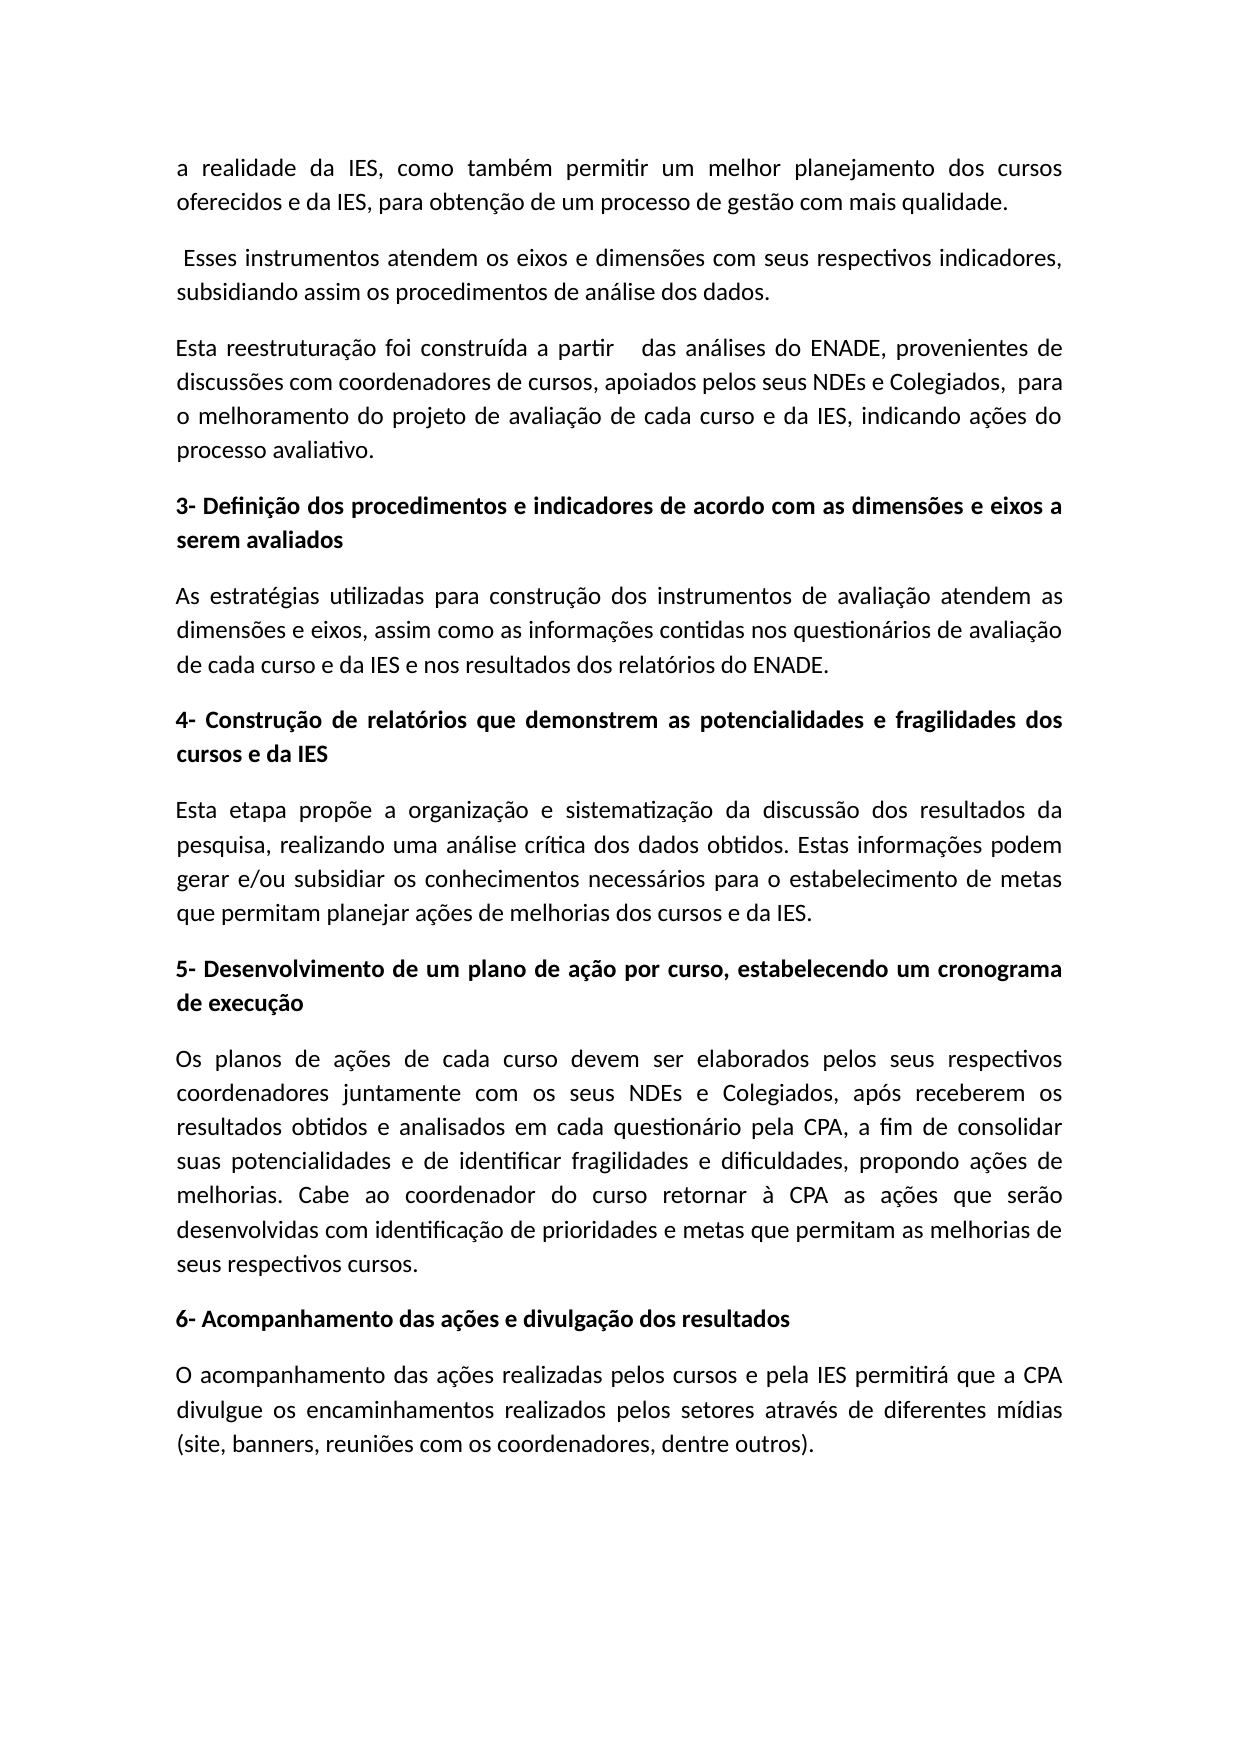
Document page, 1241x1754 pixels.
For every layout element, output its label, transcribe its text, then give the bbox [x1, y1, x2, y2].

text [175, 152, 1064, 217]
text Esta etapa propõe a organização e sistematização da discussão dos resultados da pesquisa, realizando uma análise crítica dos dados obtidos. Estas informações podem gerar e/ou subsidiar os conhecimentos necessários para o estabelecimento de metas que permitam planejar ações de melhorias dos cursos e da IES. [175, 794, 1064, 928]
text Esta reestruturação foi construída a partir das análises do ENADE, provenientes de discussões com coordenadores de cursos, apoiados pelos seus NDEs e Colegiados, para o melhoramento do projeto de avaliação de cada curso e da IES, indicando ações do processo avaliativo. [175, 332, 1064, 465]
subtitle 3- Definição dos procedimentos e indicadores de acordo com as dimensões e eixos a serem avaliados [175, 490, 1064, 555]
text O acompanhamento das ações realizadas pelos cursos e pela IES permitirá que a CPA divulgue os encaminhamentos realizados pelos setores através de diferentes mídias (site, banners, reuniões com os coordenadores, dentre outros). [175, 1359, 1064, 1458]
text Os planos de ações de cada curso devem ser elaborados pelos seus respectivos coordenadores juntamente com os seus NDEs e Colegiados, após receberem os resultados obtidos e analisados em cada questionário pela CPA, a fim de consolidar suas potencialidades e de identificar fragilidades e dificuldades, propondo ações de melhorias. Cabe ao coordenador do curso retornar à CPA as ações que serão desenvolvidas com identificação de prioridades e metas que permitam as melhorias de seus respectivos cursos. [175, 1043, 1064, 1278]
subtitle 6- Acompanhamento das ações e divulgação dos resultados [175, 1304, 1064, 1334]
subtitle 4- Construção de relatórios que demonstrem as potencialidades e fragilidades dos cursos e da IES [175, 704, 1064, 769]
text As estratégias utilizadas para construção dos instrumentos de avaliação atendem as dimensões e eixos, assim como as informações contidas nos questionários de avaliação de cada curso e da IES e nos resultados dos relatórios do ENADE. [175, 580, 1064, 679]
text Esses instrumentos atendem os eixos e dimensões com seus respectivos indicadores, subsidiando assim os procedimentos de análise dos dados. [175, 242, 1064, 307]
subtitle 5- Desenvolvimento de um plano de ação por curso, estabelecendo um cronograma de execução [175, 953, 1064, 1017]
